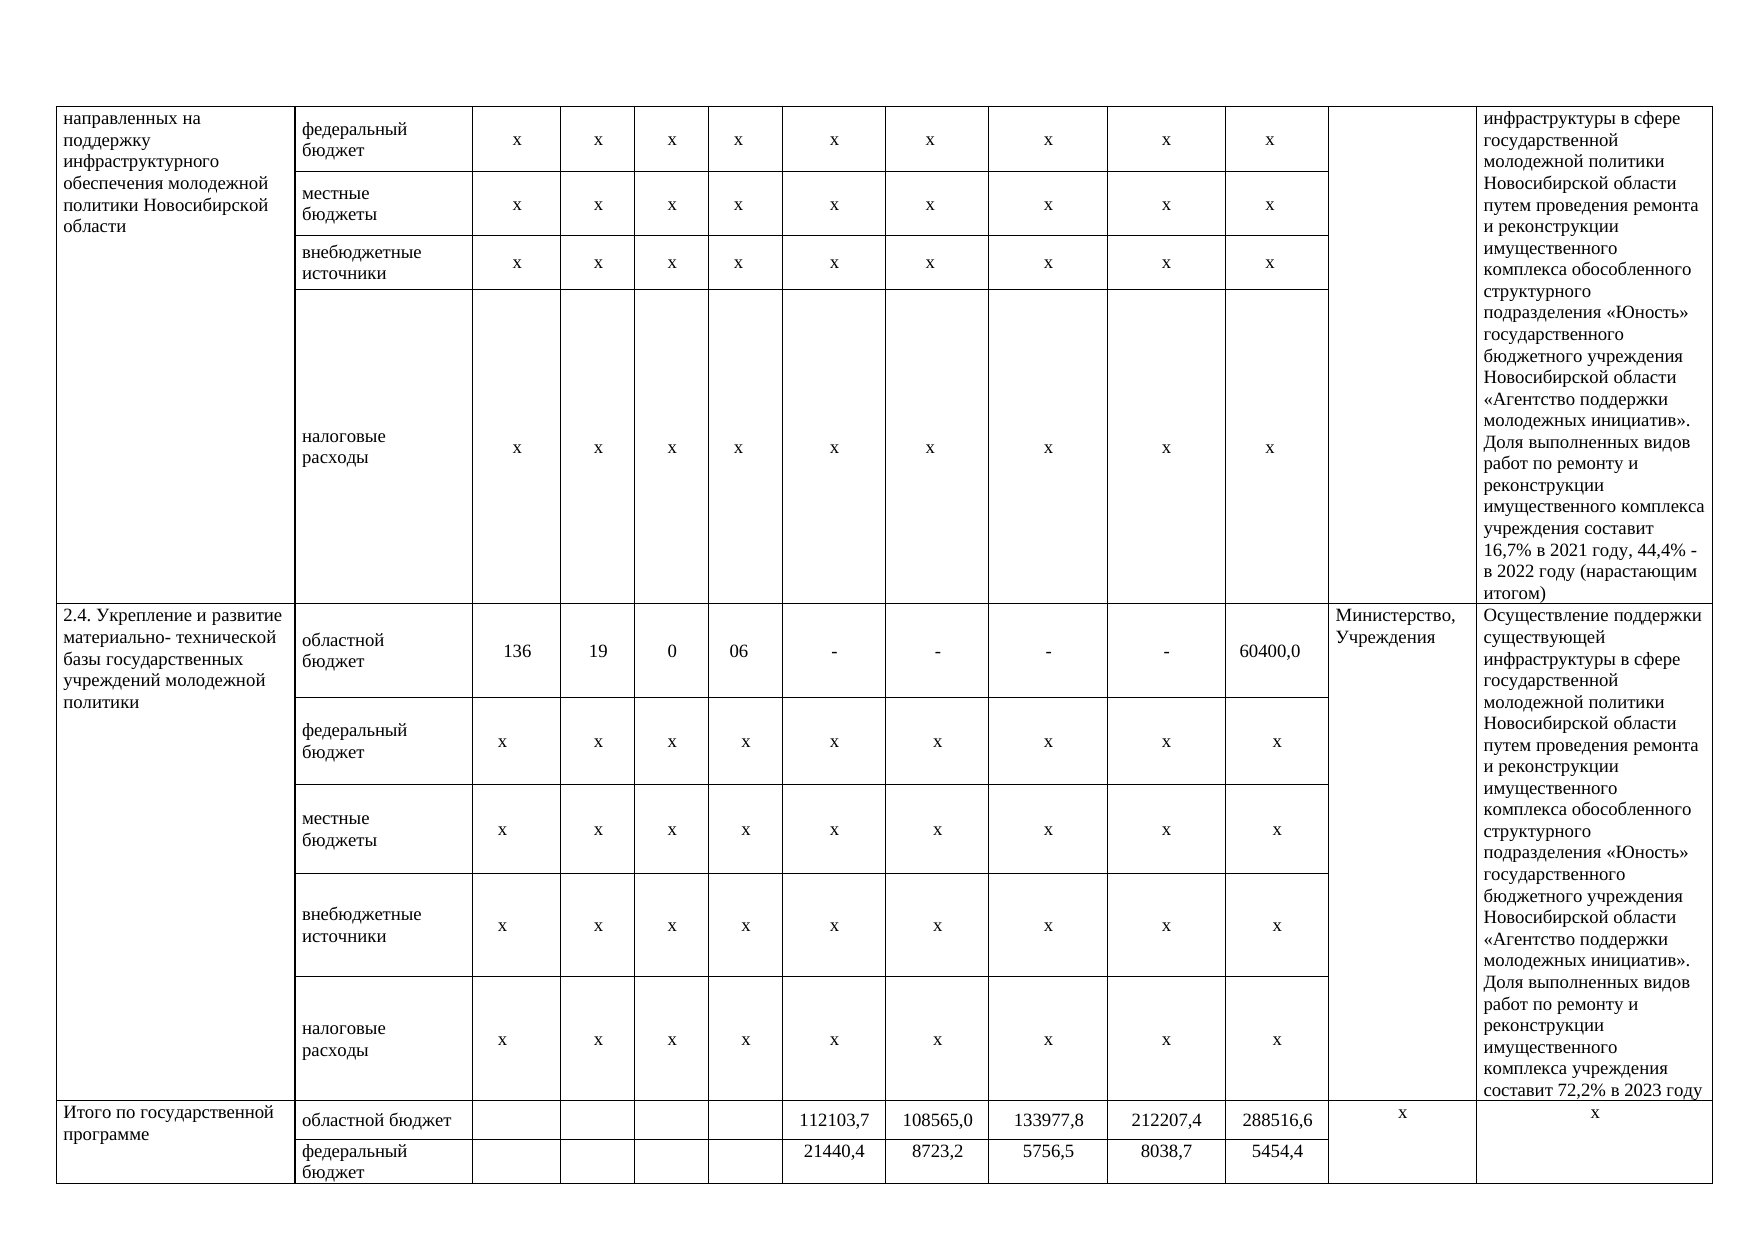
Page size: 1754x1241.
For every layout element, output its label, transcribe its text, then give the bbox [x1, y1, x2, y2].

table_cell 5756,5 [989, 1140, 1107, 1183]
table_cell x [635, 977, 708, 1100]
table_cell [709, 1101, 782, 1139]
table_cell x [473, 236, 560, 289]
table_cell x [989, 172, 1107, 235]
table_cell x [886, 874, 988, 976]
table_cell x [709, 107, 782, 171]
table_cell x [561, 977, 634, 1100]
table_cell x [473, 698, 560, 784]
table_cell x [886, 977, 988, 1100]
table_cell областной бюджет [296, 1101, 472, 1139]
table_cell [709, 1140, 782, 1183]
table_cell 60400,0 [1226, 604, 1328, 697]
table_cell x [1226, 290, 1328, 603]
table_cell x [709, 236, 782, 289]
table_cell x [1226, 977, 1328, 1100]
table_cell x [635, 236, 708, 289]
table_cell внебюджетные источники [296, 874, 472, 976]
table_cell 108565,0 [886, 1101, 988, 1139]
table_cell [635, 1140, 708, 1183]
table_cell 212207,4 [1108, 1101, 1225, 1139]
table_cell x [1226, 172, 1328, 235]
table_cell федеральный бюджет [296, 698, 472, 784]
table_cell x [709, 290, 782, 603]
table_cell x [1108, 977, 1225, 1100]
table_cell x [886, 785, 988, 873]
table_cell x [561, 874, 634, 976]
table_cell x [635, 698, 708, 784]
table_cell x [561, 698, 634, 784]
table_cell x [989, 290, 1107, 603]
table_cell x [886, 290, 988, 603]
table_cell x [635, 172, 708, 235]
table_cell 8038,7 [1108, 1140, 1225, 1183]
table_cell x [1108, 107, 1225, 171]
table_cell x [709, 785, 782, 873]
table_cell x [709, 698, 782, 784]
table_cell x [886, 698, 988, 784]
table_cell налоговые расходы [296, 290, 472, 603]
table_cell налоговые расходы [296, 977, 472, 1100]
table_cell Итого по государственной программе [57, 1101, 294, 1183]
table_cell x [989, 698, 1107, 784]
table_cell x [473, 874, 560, 976]
table_cell x [1108, 172, 1225, 235]
table_cell x [1108, 290, 1225, 603]
table_cell x [1226, 698, 1328, 784]
table_cell федеральный бюджет [296, 107, 472, 171]
table_cell [635, 1101, 708, 1139]
table_cell x [1108, 785, 1225, 873]
table_cell x [1226, 785, 1328, 873]
table_cell x [886, 236, 988, 289]
table_cell 136 [473, 604, 560, 697]
table_cell x [473, 107, 560, 171]
table_cell 21440,4 [783, 1140, 885, 1183]
table_cell - [1108, 604, 1225, 697]
table_cell x [989, 785, 1107, 873]
table_cell Министерство, Учреждения [1329, 604, 1476, 1100]
table_cell x [709, 874, 782, 976]
table_cell x [783, 172, 885, 235]
table_cell местные бюджеты [296, 172, 472, 235]
table_cell x [473, 785, 560, 873]
table_cell x [1226, 107, 1328, 171]
table_cell x [783, 107, 885, 171]
table_cell x [473, 290, 560, 603]
table_cell x [783, 977, 885, 1100]
table_cell x [783, 874, 885, 976]
table_cell [473, 1140, 560, 1183]
table_cell x [635, 785, 708, 873]
table_cell x [783, 236, 885, 289]
table_cell x [783, 698, 885, 784]
table_cell x [561, 290, 634, 603]
table_cell x [635, 107, 708, 171]
table_cell x [989, 977, 1107, 1100]
table_cell x [473, 172, 560, 235]
table_cell x [635, 874, 708, 976]
table_cell 06 [709, 604, 782, 697]
table_cell x [1108, 874, 1225, 976]
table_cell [57, 107, 294, 603]
table_cell Осуществление поддержки существующей инфраструктуры в сфере государственной молодежной политики Новосибирской области путем проведения ремонта и реконструкции имущественного комплекса обособленного структурного подразделения «Юность» государственного бюджетного учреждения Новосибирской области «Агентство поддержки молодежных инициатив». Доля выполненных видов работ по ремонту и реконструкции имущественного комплекса учреждения составит 72,2% в 2023 году [1477, 604, 1712, 1100]
table_cell x [1329, 1101, 1476, 1183]
table_cell областной бюджет [296, 604, 472, 697]
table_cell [1477, 107, 1712, 603]
table_cell x [1108, 236, 1225, 289]
table_cell x [561, 785, 634, 873]
table_cell x [783, 290, 885, 603]
table_cell x [473, 977, 560, 1100]
table_cell местные бюджеты [296, 785, 472, 873]
table_cell [561, 1101, 634, 1139]
table_cell x [561, 107, 634, 171]
table_cell x [1226, 874, 1328, 976]
table_cell 5454,4 [1226, 1140, 1328, 1183]
table_cell - [783, 604, 885, 697]
table_cell x [561, 236, 634, 289]
table_cell [473, 1101, 560, 1139]
table_cell 2.4. Укрепление и развитие материально- технической базы государственных учреждений молодежной политики [57, 604, 294, 1100]
table_cell x [886, 172, 988, 235]
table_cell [1329, 107, 1476, 603]
table_cell x [1226, 236, 1328, 289]
table_cell x [709, 977, 782, 1100]
table_cell федеральный бюджет [296, 1140, 472, 1183]
table_cell 288516,6 [1226, 1101, 1328, 1139]
table_cell 133977,8 [989, 1101, 1107, 1139]
table_cell 19 [561, 604, 634, 697]
table_cell - [989, 604, 1107, 697]
table_cell 8723,2 [886, 1140, 988, 1183]
table_cell x [1477, 1101, 1712, 1183]
table_cell 112103,7 [783, 1101, 885, 1139]
table_cell внебюджетные источники [296, 236, 472, 289]
table_cell x [989, 107, 1107, 171]
table_cell [561, 1140, 634, 1183]
table_cell x [886, 107, 988, 171]
table_cell x [783, 785, 885, 873]
table_cell - [886, 604, 988, 697]
table_cell x [989, 236, 1107, 289]
table_cell x [989, 874, 1107, 976]
table_cell x [635, 290, 708, 603]
table_cell x [709, 172, 782, 235]
table_cell x [561, 172, 634, 235]
table_cell x [1108, 698, 1225, 784]
table_cell 0 [635, 604, 708, 697]
